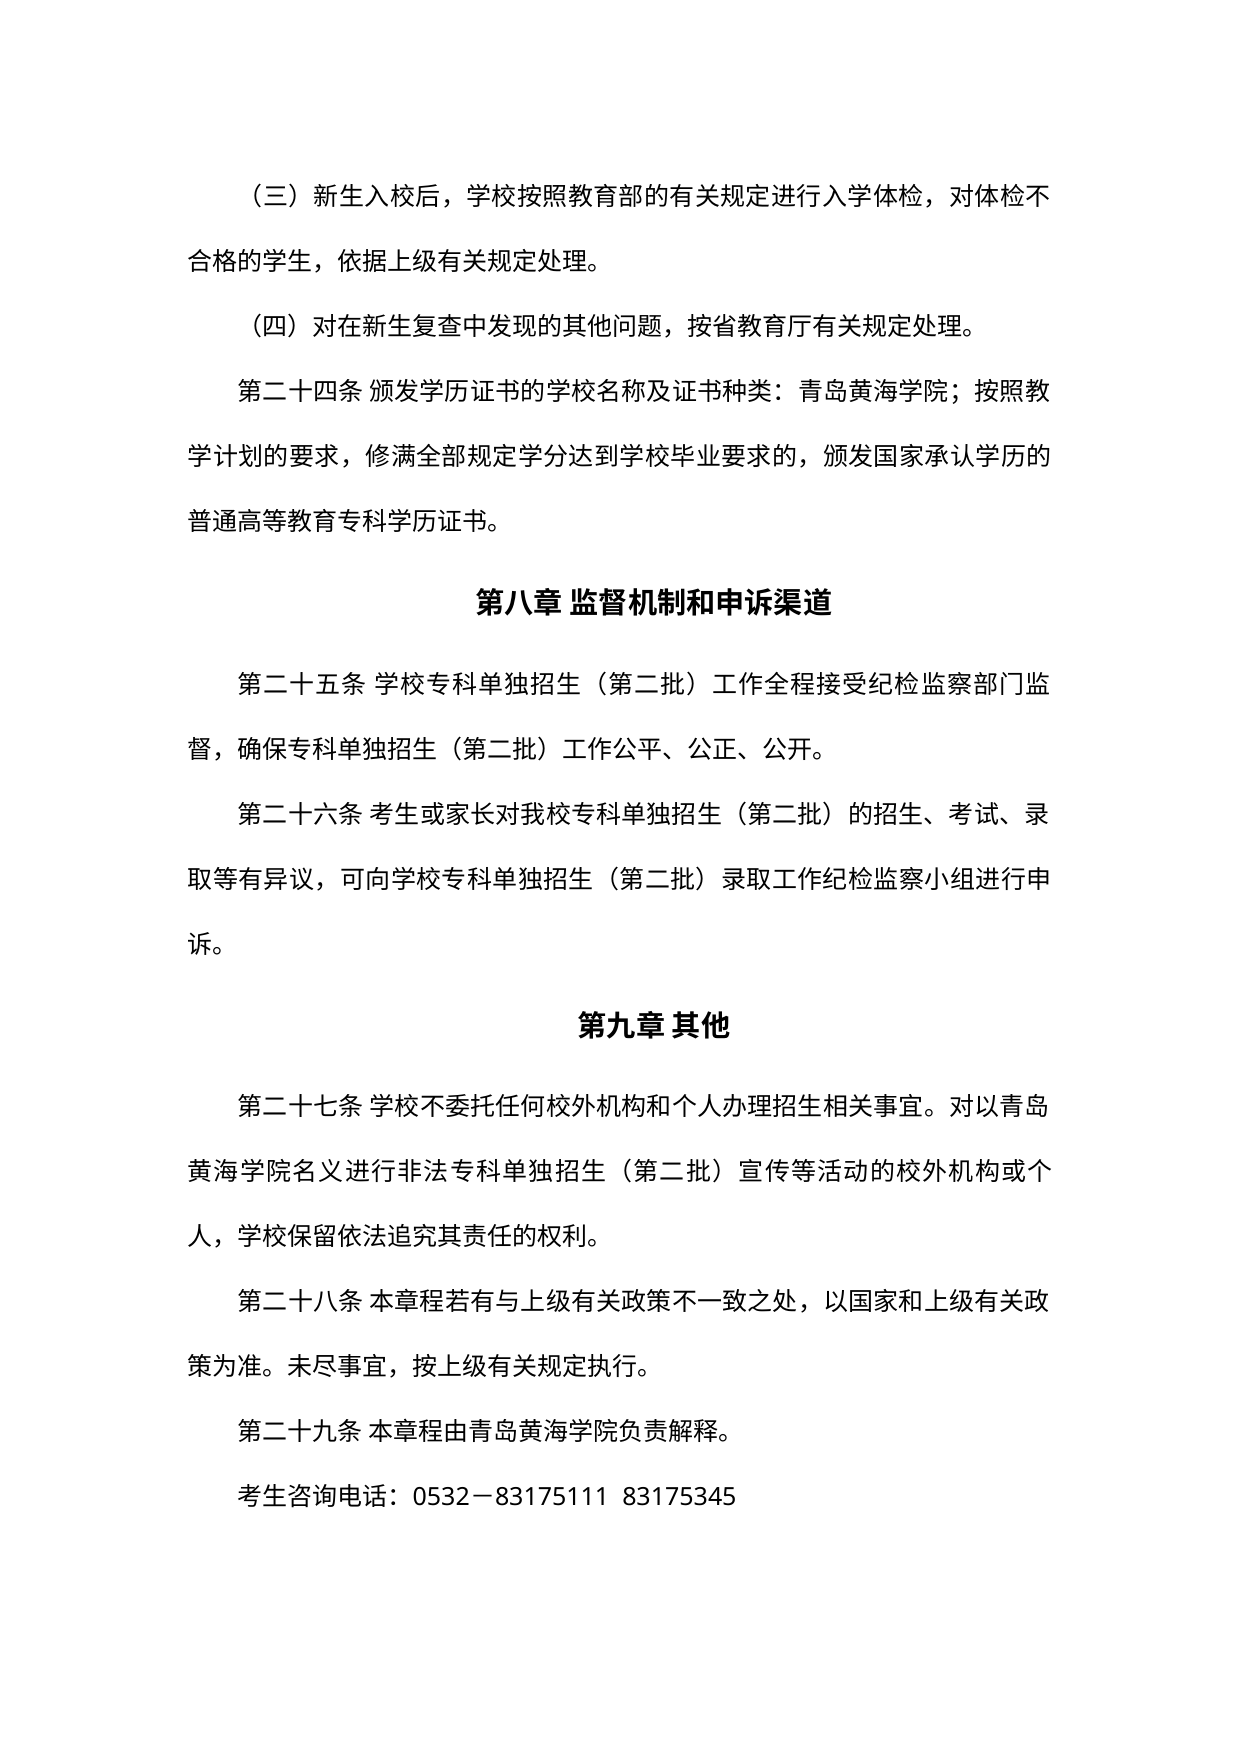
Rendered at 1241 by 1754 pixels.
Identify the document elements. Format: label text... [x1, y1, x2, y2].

text 第八章 监督机制和申诉渠道 [187, 568, 1053, 633]
text 第九章 其他 [187, 991, 1053, 1056]
text （三）新生入校后，学校按照教育部的有关规定进行入学体检，对体检不合格的学生，依据上级有关规定处理。 [187, 162, 1053, 292]
text 第二十八条 本章程若有与上级有关政策不一致之处，以国家和上级有关政策为准。未尽事宜，按上级有关规定执行。 [187, 1267, 1053, 1397]
text 第二十九条 本章程由青岛黄海学院负责解释。 [187, 1397, 1053, 1462]
text 考生咨询电话：0532－83175111 83175345 [187, 1462, 1053, 1527]
text 第二十七条 学校不委托任何校外机构和个人办理招生相关事宜。对以青岛黄海学院名义进行非法专科单独招生（第二批）宣传等活动的校外机构或个人，学校保留依法追究其责任的权利。 [187, 1072, 1053, 1267]
text 第二十六条 考生或家长对我校专科单独招生（第二批）的招生、考试、录取等有异议，可向学校专科单独招生（第二批）录取工作纪检监察小组进行申诉。 [187, 780, 1053, 975]
text 第二十四条 颁发学历证书的学校名称及证书种类：青岛黄海学院；按照教学计划的要求，修满全部规定学分达到学校毕业要求的，颁发国家承认学历的普通高等教育专科学历证书。 [187, 357, 1053, 552]
text 第二十五条 学校专科单独招生（第二批）工作全程接受纪检监察部门监督，确保专科单独招生（第二批）工作公平、公正、公开。 [187, 650, 1053, 780]
text （四）对在新生复查中发现的其他问题，按省教育厅有关规定处理。 [187, 292, 1053, 357]
